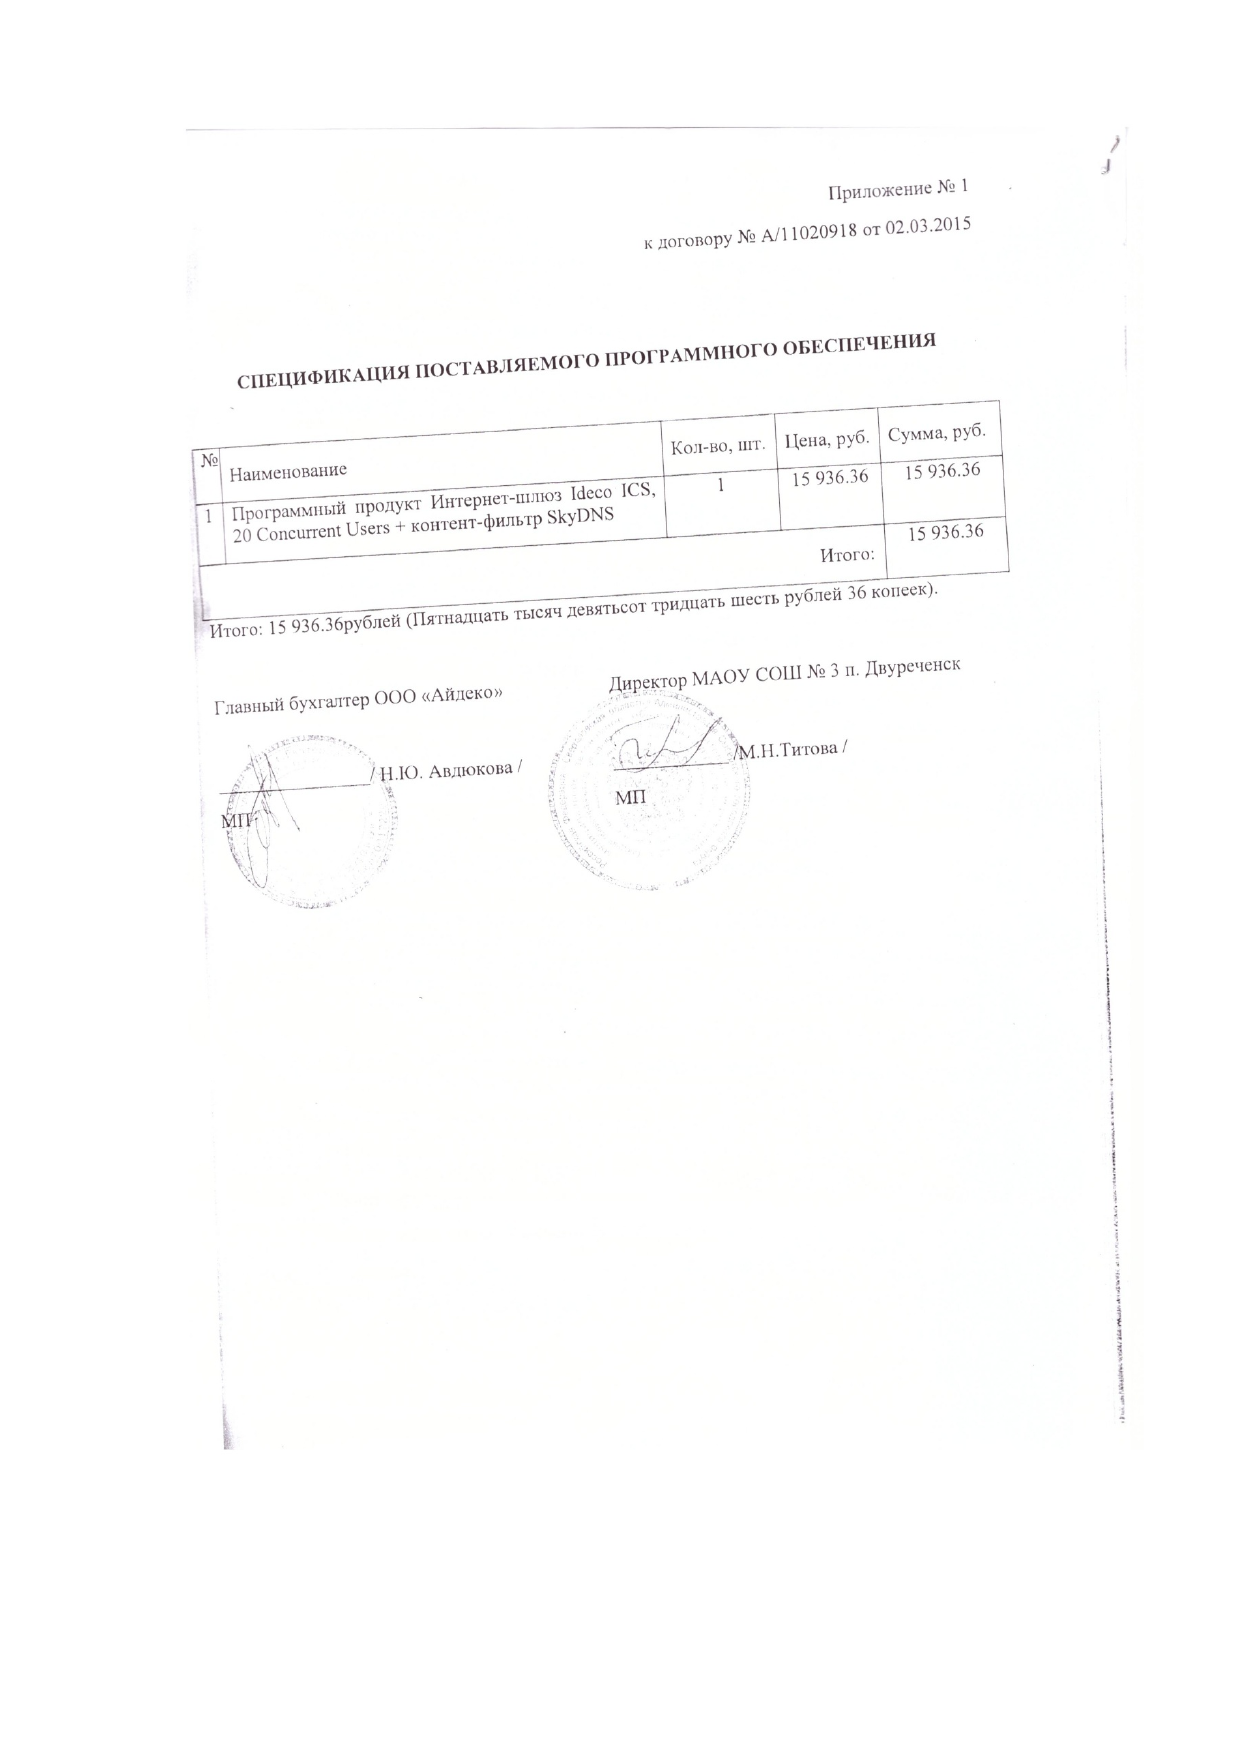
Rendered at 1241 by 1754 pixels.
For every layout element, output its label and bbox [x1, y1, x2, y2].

picture [177, 118, 1152, 1458]
